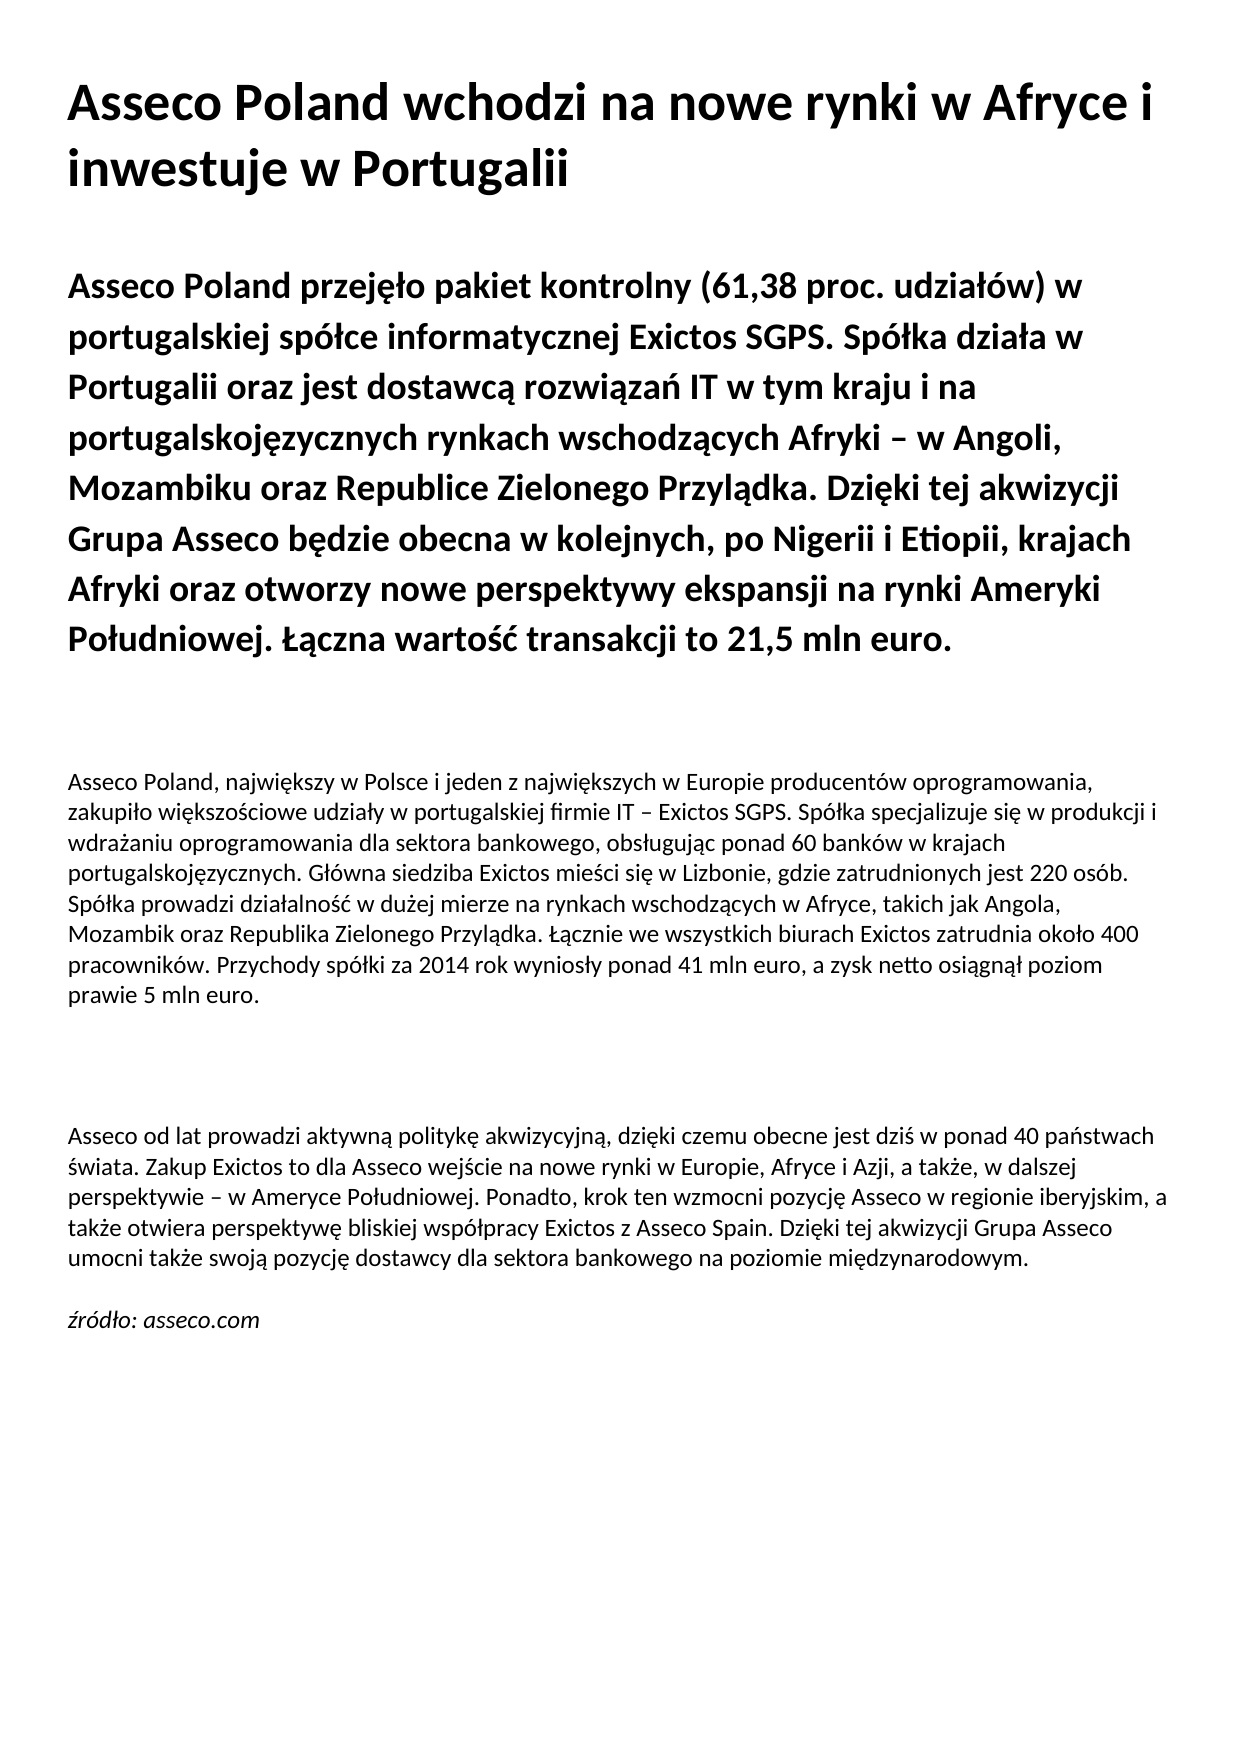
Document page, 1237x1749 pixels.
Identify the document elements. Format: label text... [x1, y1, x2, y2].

text Asseco Poland przejęło pakiet kontrolny (61,38 proc. udziałów) w portugalskiej spółce informatycznej Exictos SGPS. Spółka działa w Portugalii oraz jest dostawcą rozwiązań IT w tym kraju i na portugalskojęzycznych rynkach wschodzących Afryki – w Angoli, Mozambiku oraz Republice Zielonego Przylądka. Dzięki tej akwizycji Grupa Asseco będzie obecna w kolejnych, po Nigerii i Etiopii, krajach Afryki oraz otworzy nowe perspektywy ekspansji na rynki Ameryki Południowej. Łączna wartość transakcji to 21,5 mln euro. [68, 262, 1169, 661]
text Asseco Poland, największy w Polsce i jeden z największych w Europie producentów oprogramowania, zakupiło większościowe udziały w portugalskiej firmie IT – Exictos SGPS. Spółka specjalizuje się w produkcji i wdrażaniu oprogramowania dla sektora bankowego, obsługując ponad 60 banków w krajach portugalskojęzycznych. Główna siedziba Exictos mieści się w Lizbonie, gdzie zatrudnionych jest 220 osób. Spółka prowadzi działalność w dużej mierze na rynkach wschodzących w Afryce, takich jak Angola, Mozambik oraz Republika Zielonego Przylądka. Łącznie we wszystkich biurach Exictos zatrudnia około 400 pracowników. Przychody spółki za 2014 rok wyniosły ponad 41 mln euro, a zysk netto osiągnął poziom prawie 5 mln euro. [68, 766, 1169, 1010]
text Asseco od lat prowadzi aktywną politykę akwizycyjną, dzięki czemu obecne jest dziś w ponad 40 państwach świata. Zakup Exictos to dla Asseco wejście na nowe rynki w Europie, Afryce i Azji, a także, w dalszej perspektywie – w Ameryce Południowej. Ponadto, krok ten wzmocni pozycję Asseco w regionie iberyjskim, a także otwiera perspektywę bliskiej współpracy Exictos z Asseco Spain. Dzięki tej akwizycji Grupa Asseco umocni także swoją pozycję dostawcy dla sektora bankowego na poziomie międzynarodowym. [68, 1120, 1169, 1273]
text źródło: asseco.com [68, 1304, 1169, 1335]
text Asseco Poland wchodzi na nowe rynki w Afryce i inwestuje w Portugalii [68, 68, 1169, 200]
